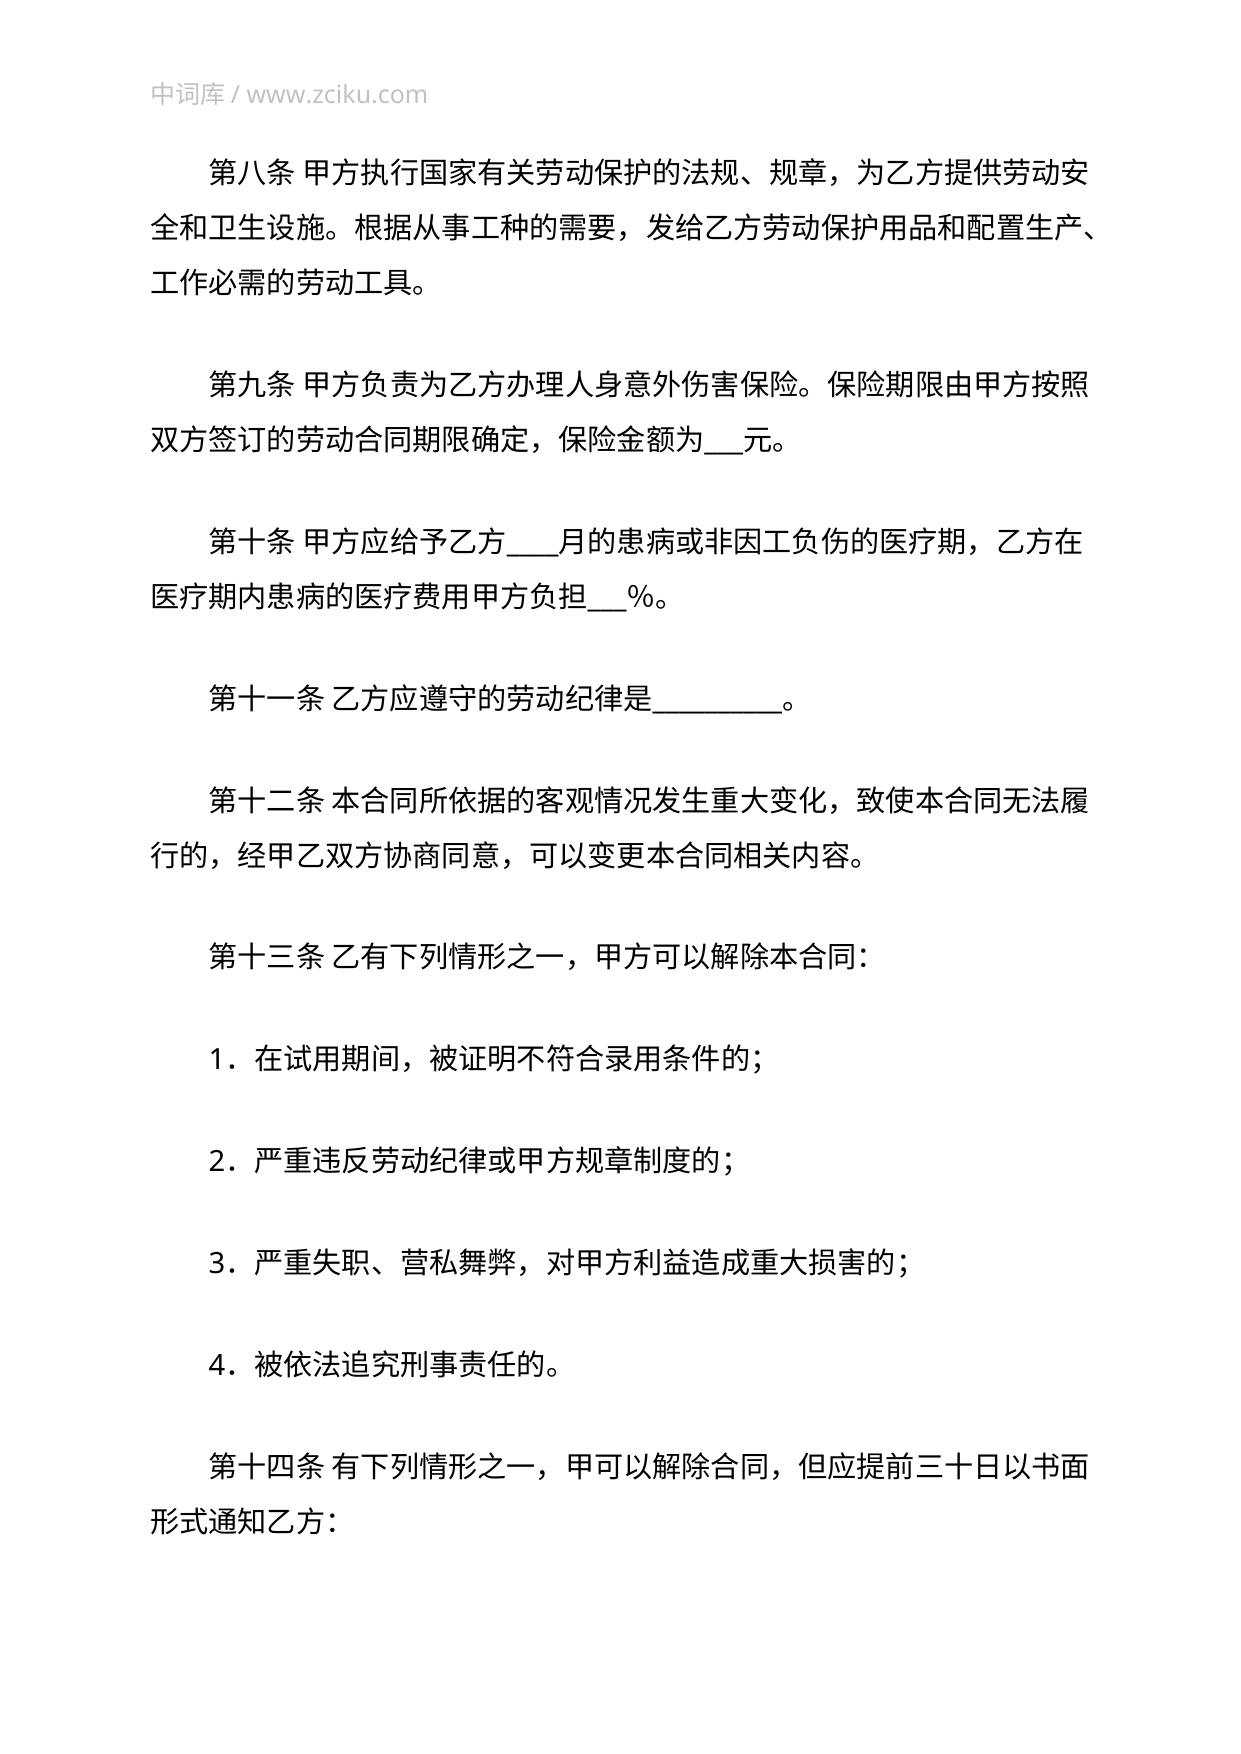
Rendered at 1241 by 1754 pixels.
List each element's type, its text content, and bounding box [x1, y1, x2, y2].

text 第十二条 本合同所依据的客观情况发生重大变化，致使本合同无法履行的，经甲乙双方协商同意，可以变更本合同相关内容。 [150, 777, 1090, 874]
text 3．严重失职、营私舞弊，对甲方利益造成重大损害的； [150, 1240, 1090, 1282]
text 1．在试用期间，被证明不符合录用条件的； [150, 1036, 1090, 1078]
text 第十一条 乙方应遵守的劳动纪律是__________。 [150, 675, 1090, 718]
text 4．被依法追究刑事责任的。 [150, 1342, 1090, 1384]
text 第八条 甲方执行国家有关劳动保护的法规、规章，为乙方提供劳动安全和卫生设施。根据从事工种的需要，发给乙方劳动保护用品和配置生产、工作必需的劳动工具。 [150, 150, 1090, 302]
text 2．严重违反劳动纪律或甲方规章制度的； [150, 1138, 1090, 1180]
text 第十四条 有下列情形之一，甲可以解除合同，但应提前三十日以书面形式通知乙方： [150, 1444, 1090, 1541]
text 第十三条 乙有下列情形之一，甲方可以解除本合同： [150, 934, 1090, 976]
text 第九条 甲方负责为乙方办理人身意外伤害保险。保险期限由甲方按照双方签订的劳动合同期限确定，保险金额为___元。 [150, 362, 1090, 459]
text 第十条 甲方应给予乙方____月的患病或非因工负伤的医疗期，乙方在医疗期内患病的医疗费用甲方负担___％。 [150, 518, 1090, 616]
